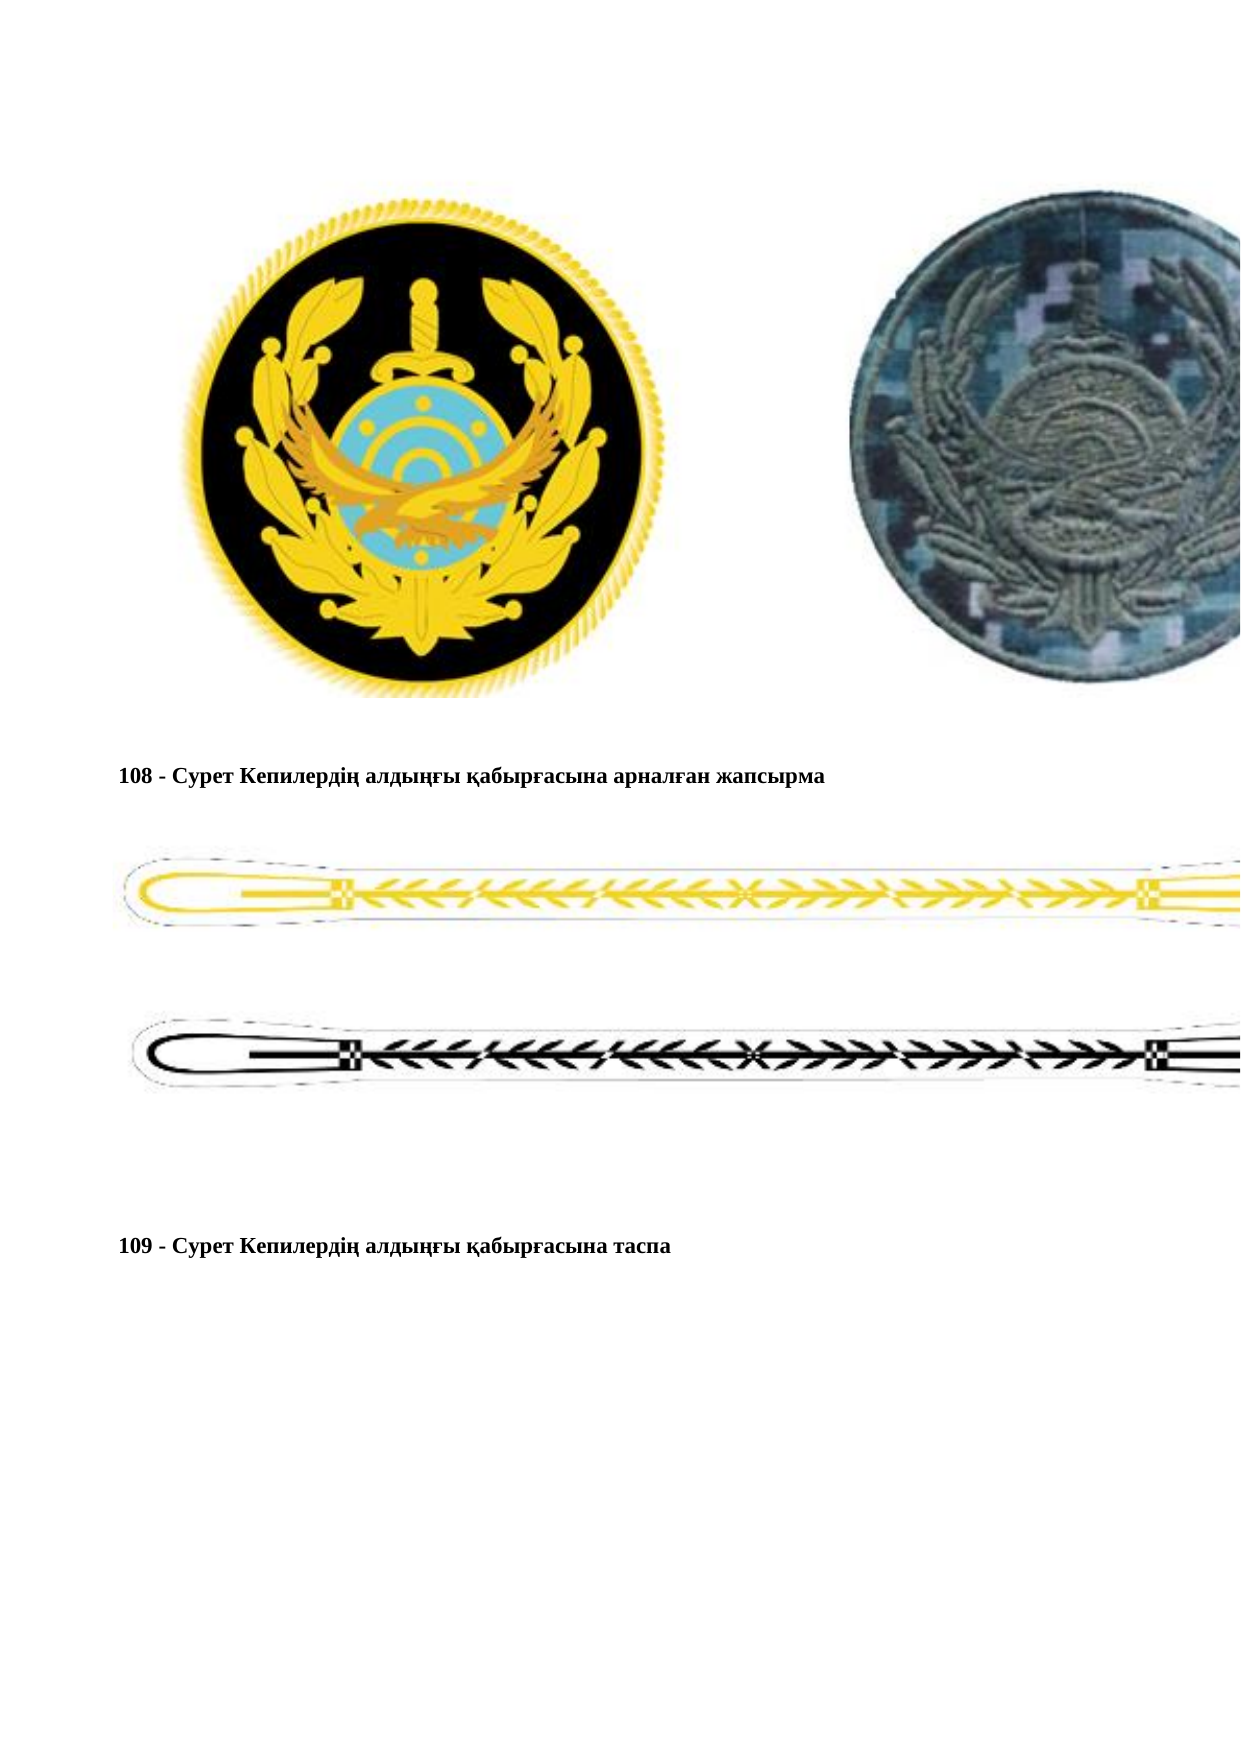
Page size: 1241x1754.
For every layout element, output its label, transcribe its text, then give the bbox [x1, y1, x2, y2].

text 108 - Сурет Кепилердің алдыңғы қабырғасына арналған жапсырма [112, 762, 1128, 788]
text 109 - Сурет Кепилердің алдыңғы қабырғасына таспа [112, 1232, 1128, 1258]
picture [112, 150, 1241, 698]
picture [112, 831, 1241, 1129]
